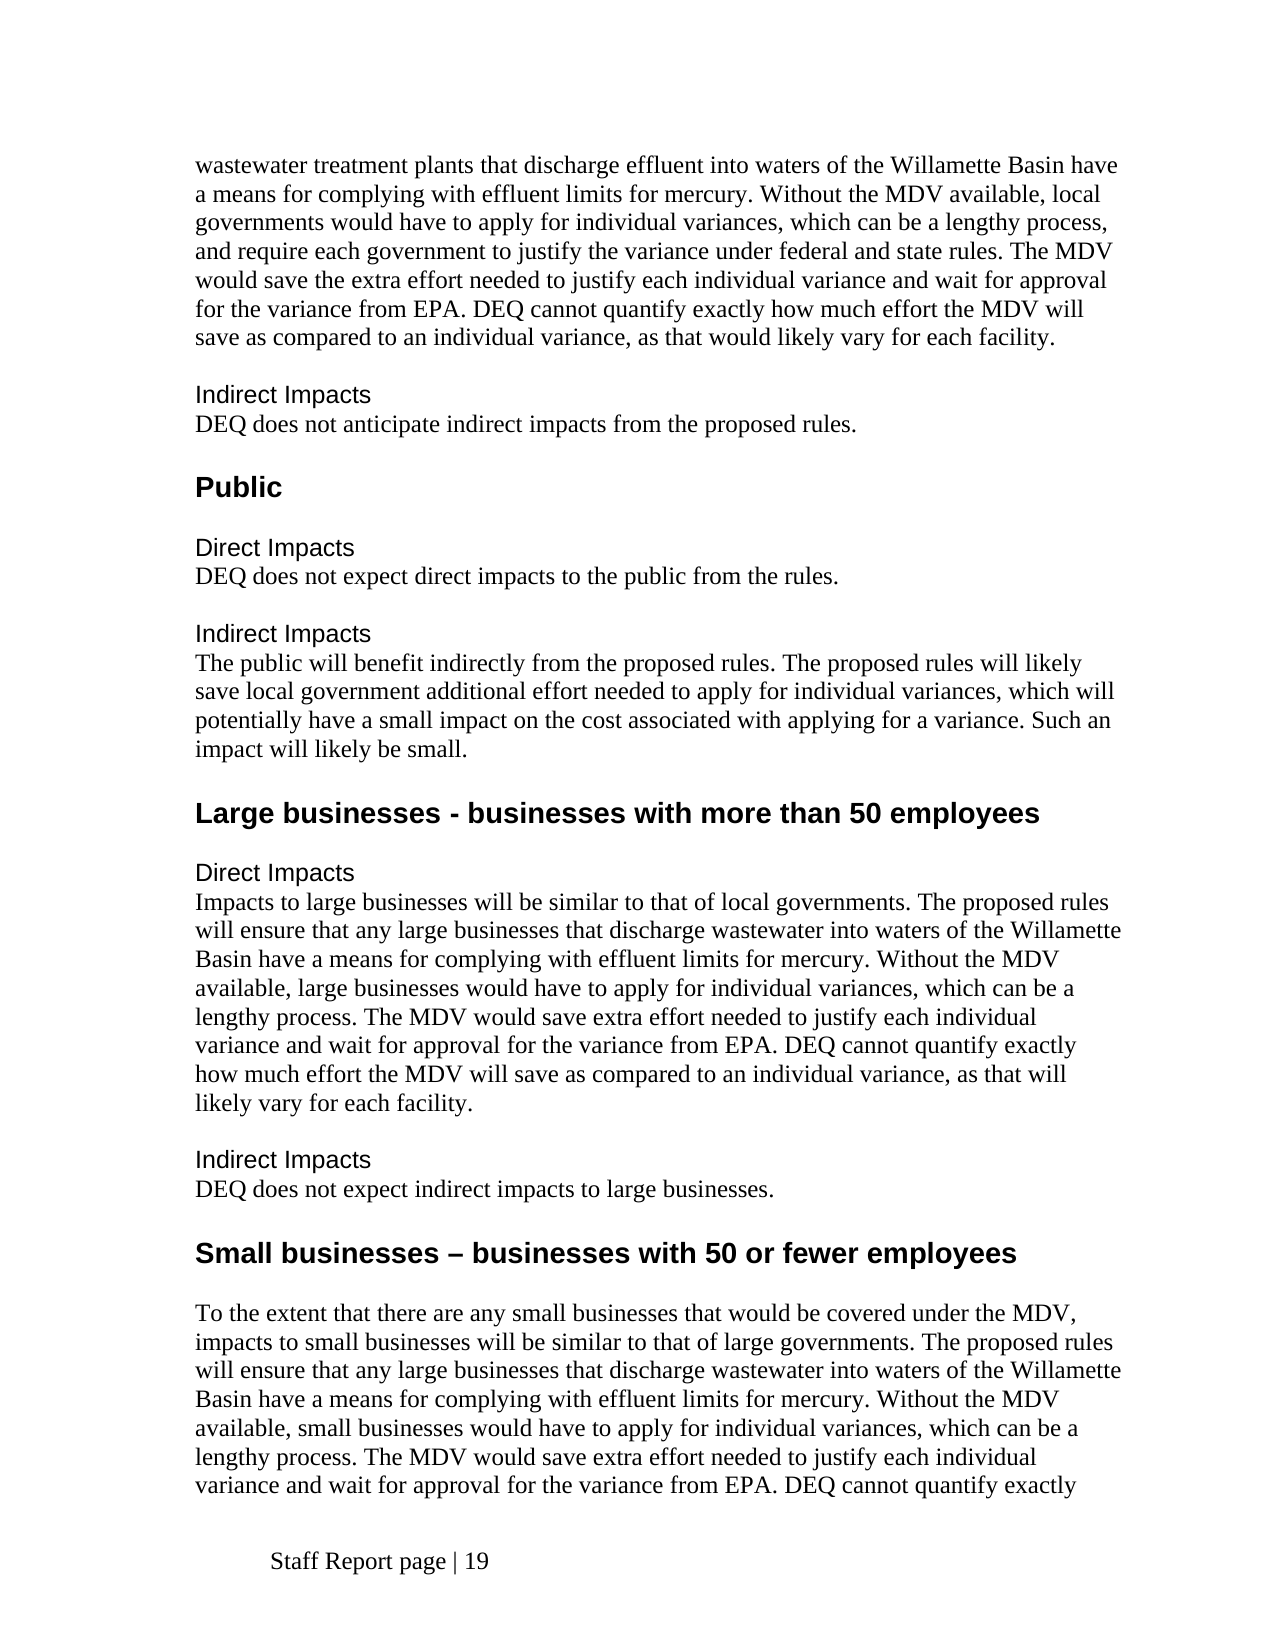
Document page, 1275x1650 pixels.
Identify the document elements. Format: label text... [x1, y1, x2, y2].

text DEQ does not anticipate indirect impacts from the proposed rules. [195, 409, 1123, 437]
text Indirect Impacts [195, 619, 1123, 648]
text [195, 1298, 1123, 1499]
text Impacts to large businesses will be similar to that of local governments. The proposed rules will ensure that any large businesses that discharge wastewater into waters of the Willamette Basin have a means for complying with effluent limits for mercury. Without the MDV available, large businesses would have to apply for individual variances, which can be a lengthy process. The MDV would save extra effort needed to justify each individual variance and wait for approval for the variance from EPA. DEQ cannot quantify exactly how much effort the MDV will save as compared to an individual variance, as that will likely vary for each facility. [195, 887, 1123, 1117]
text DEQ does not expect direct impacts to the public from the rules. [195, 561, 1123, 590]
text DEQ does not expect indirect impacts to large businesses. [195, 1174, 1123, 1203]
subtitle Small businesses – businesses with 50 or fewer employees [195, 1236, 1170, 1269]
text Indirect Impacts [195, 380, 1123, 409]
text Direct Impacts [195, 858, 1123, 887]
text The public will benefit indirectly from the proposed rules. The proposed rules will likely save local government additional effort needed to apply for individual variances, which will potentially have a small impact on the cost associated with applying for a variance. Such an impact will likely be small. [195, 648, 1123, 763]
subtitle Public [195, 470, 1170, 504]
text Indirect Impacts [195, 1145, 1123, 1174]
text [195, 150, 1123, 351]
subtitle Large businesses - businesses with more than 50 employees [195, 796, 1170, 829]
text Direct Impacts [195, 533, 1123, 561]
